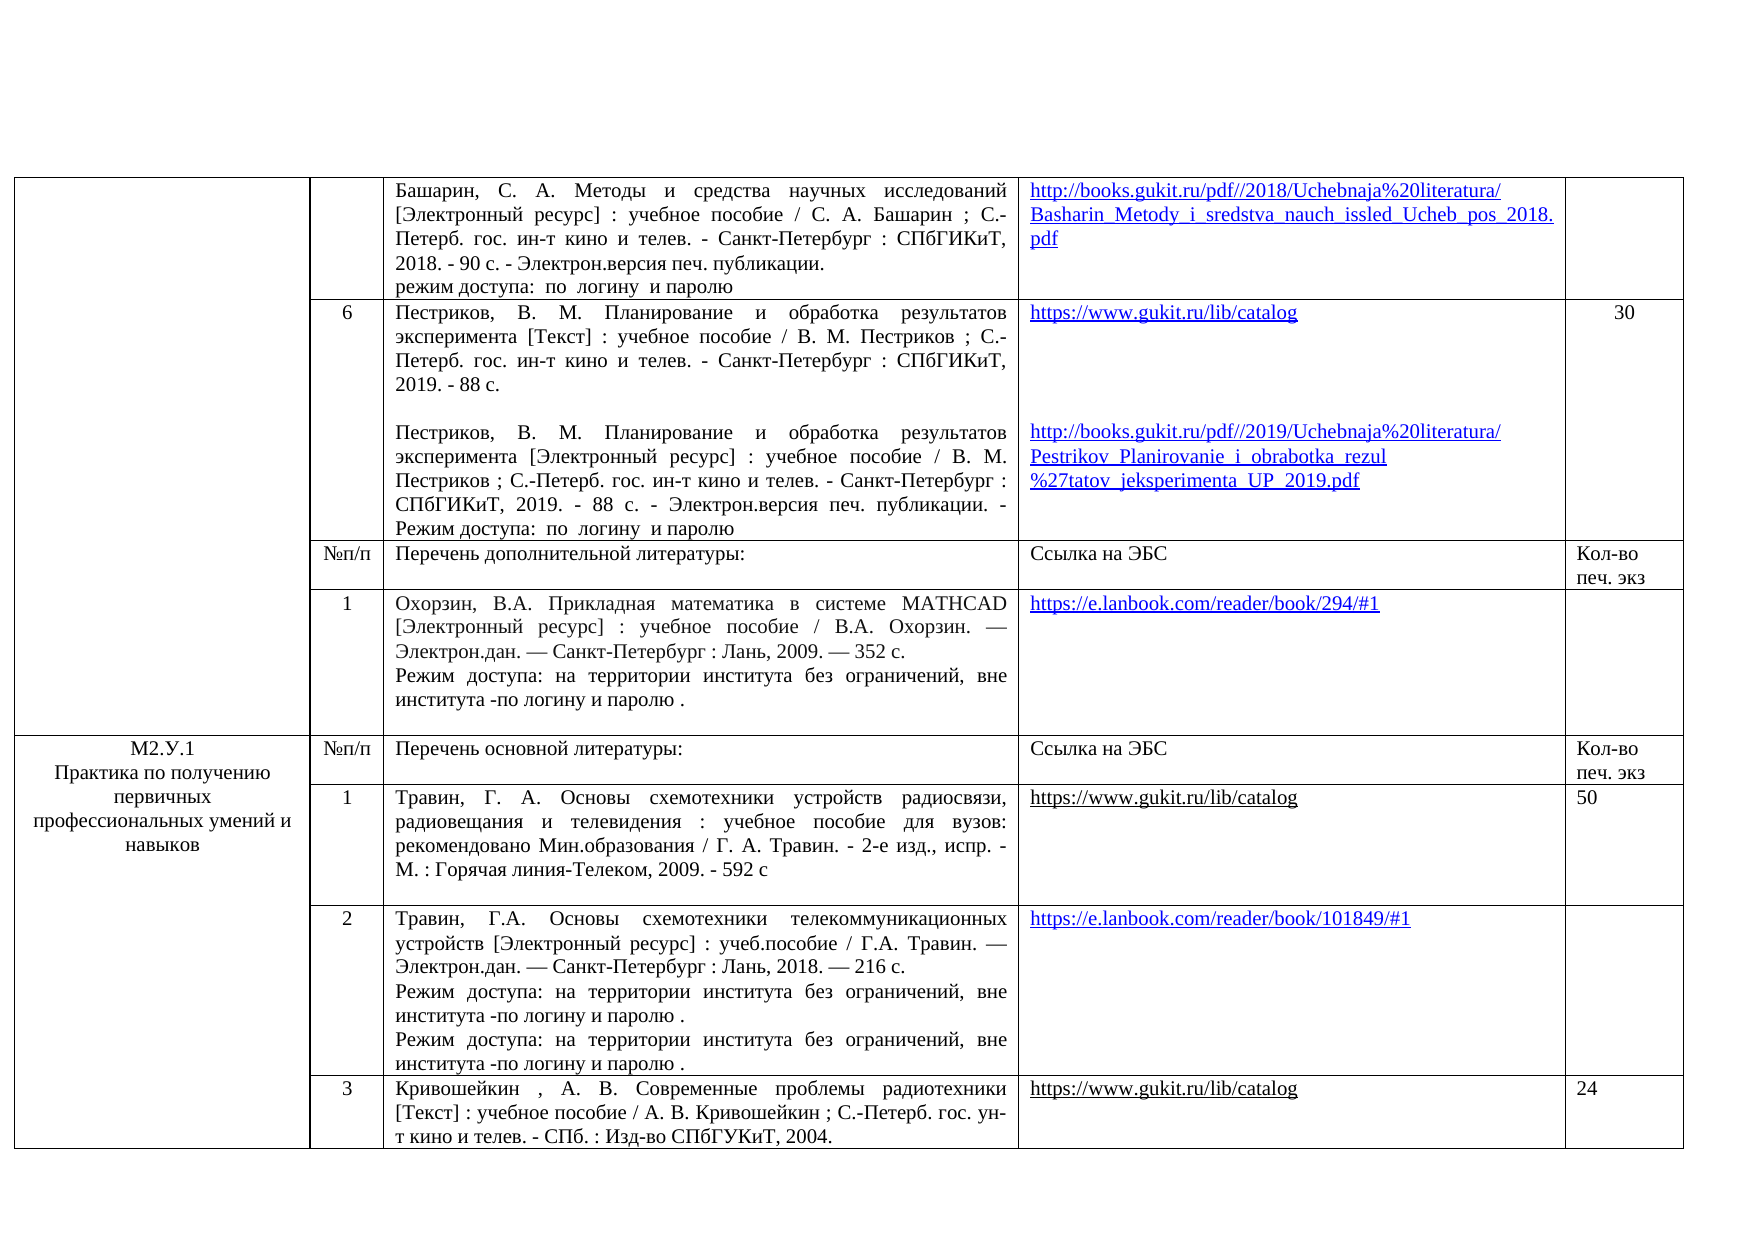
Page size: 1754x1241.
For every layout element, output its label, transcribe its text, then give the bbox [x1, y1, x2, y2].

table_cell Пестриков, В. М. Планирование и обработка результатов эксперимента [Текст] : учебное пособие / В. М. Пестриков ; С.-Петерб. гос. ин-т кино и телев. - Санкт-Петербург : СПбГИКиТ, 2019. - 88 с. Пестриков, В. М. Планирование и обработка результатов эксперимента [Электронный ресурс] : учебное пособие / В. М. Пестриков ; С.-Петерб. гос. ин-т кино и телев. - Санкт-Петербург : СПбГИКиТ, 2019. - 88 с. - Электрон.версия печ. публикации. - Режим доступа: по логину и паролю [384, 300, 1018, 540]
table_cell https://www.gukit.ru/lib/catalog http://books.gukit.ru/pdf//2019/Uchebnaja%20literatura/Pestrikov_Planirovanie_i_obrabotka_rezul%27tatov_jeksperimenta_UP_2019.pdf [1019, 300, 1565, 540]
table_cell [384, 1076, 1018, 1148]
table_cell https://e.lanbook.com/reader/book/294/#1 [1019, 590, 1565, 735]
table_cell Ссылка на ЭБС [1019, 541, 1565, 589]
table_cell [1019, 1076, 1565, 1148]
table_cell М2.У.1 Практика по получению первичных профессиональных умений и навыков [15, 736, 309, 1148]
table_cell Охорзин, В.А. Прикладная математика в системе MATHCAD [Электронный ресурс] : учебное пособие / В.А. Охорзин. — Электрон.дан. — Санкт-Петербург : Лань, 2009. — 352 с. Режим доступа: на территории института без ограничений, вне института -по логину и паролю . [384, 590, 1018, 735]
table_cell Перечень основной литературы: [384, 736, 1018, 784]
table_cell 3 [311, 1076, 383, 1148]
table_cell №п/п [311, 736, 383, 784]
table_cell Перечень дополнительной литературы: [384, 541, 1018, 589]
table_cell https://e.lanbook.com/reader/book/101849/#1 [1019, 906, 1565, 1075]
table_cell Кол-во печ. экз [1566, 541, 1683, 589]
table_cell [1566, 590, 1683, 735]
table_cell 5 [311, 178, 383, 298]
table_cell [1019, 178, 1565, 298]
table_cell 6 [311, 300, 383, 540]
table_cell 1 [311, 785, 383, 905]
table_cell 50 [1566, 785, 1683, 905]
table_cell Травин, Г.А. Основы схемотехники телекоммуникационных устройств [Электронный ресурс] : учеб.пособие / Г.А. Травин. — Электрон.дан. — Санкт-Петербург : Лань, 2018. — 216 с. Режим доступа: на территории института без ограничений, вне института -по логину и паролю . Режим доступа: на территории института без ограничений, вне института -по логину и паролю . [384, 906, 1018, 1075]
table_cell №п/п [311, 541, 383, 589]
table_cell https://www.gukit.ru/lib/catalog [1019, 785, 1565, 905]
table_cell 2 [311, 906, 383, 1075]
table_cell Травин, Г. А. Основы схемотехники устройств радиосвязи, радиовещания и телевидения : учебное пособие для вузов: рекомендовано Мин.образования / Г. А. Травин. - 2-е изд., испр. - М. : Горячая линия-Телеком, 2009. - 592 с [384, 785, 1018, 905]
table_cell Кол-во печ. экз [1566, 736, 1683, 784]
table_cell 30 [1566, 300, 1683, 540]
table_cell 24 [1566, 1076, 1683, 1148]
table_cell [384, 178, 1018, 298]
table_cell [1566, 906, 1683, 1075]
table_cell 1 [311, 590, 383, 735]
table_cell 15 [1566, 178, 1683, 298]
table_cell Ссылка на ЭБС [1019, 736, 1565, 784]
